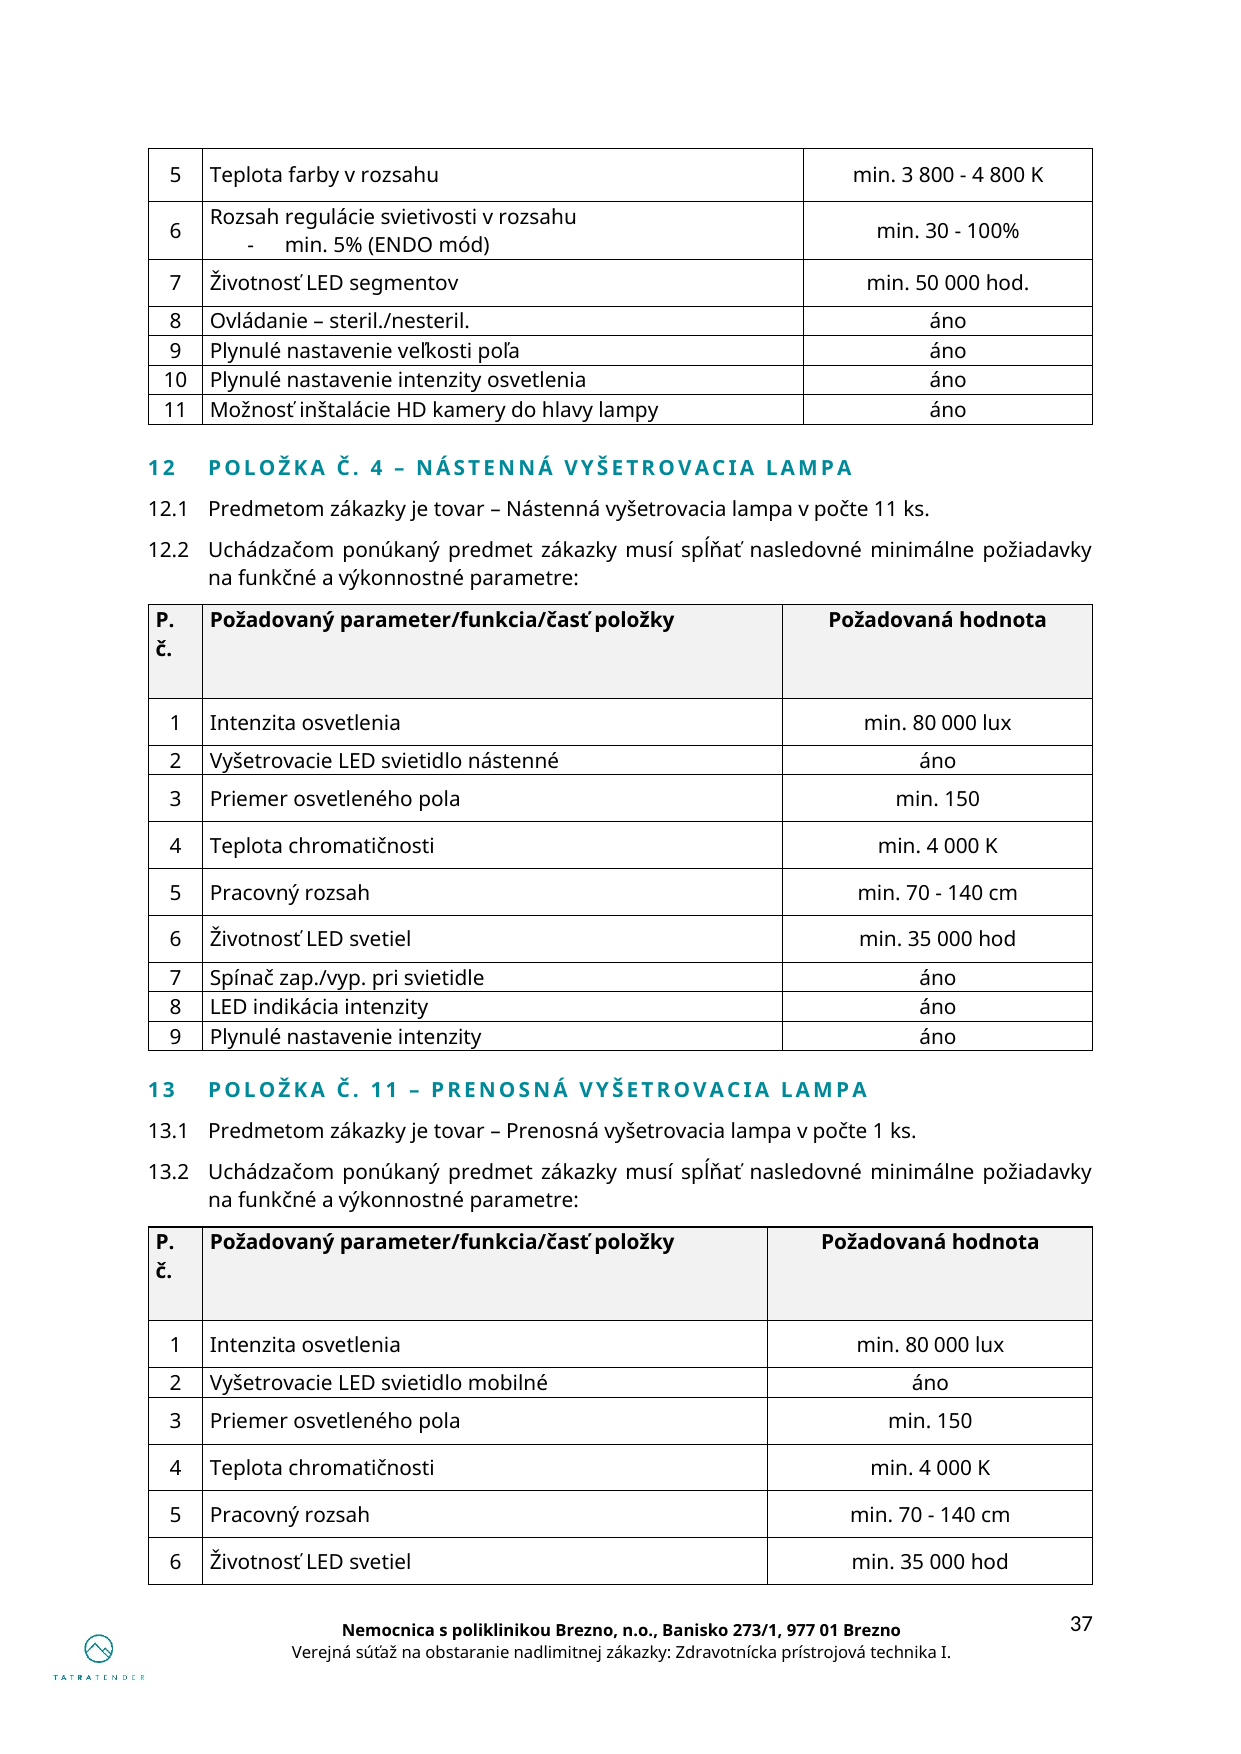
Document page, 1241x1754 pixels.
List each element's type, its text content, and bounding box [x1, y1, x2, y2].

table_cell min. 50 000 hod. [804, 260, 1092, 306]
table_cell min. 3 800 - 4 800 K [804, 149, 1092, 201]
table_cell Ovládanie – steril./nesteril. [203, 307, 803, 335]
table_cell 6 [149, 916, 202, 962]
table_cell min. 30 - 100% [804, 202, 1092, 259]
table_cell 7 [149, 963, 202, 991]
table_cell min. 70 - 140 cm [768, 1491, 1092, 1537]
table_cell min. 35 000 hod [783, 916, 1092, 962]
table_cell 2 [149, 746, 202, 774]
table_cell Intenzita osvetlenia [203, 1321, 767, 1367]
table_cell áno [783, 1022, 1092, 1050]
table_header Požadovaná hodnota [768, 1228, 1092, 1320]
table_cell Možnosť inštalácie HD kamery do hlavy lampy [203, 395, 803, 423]
table_cell 7 [149, 260, 202, 306]
table_cell áno [768, 1368, 1092, 1397]
table_cell Priemer osvetleného pola [203, 1398, 767, 1443]
table_cell Spínač zap./vyp. pri svietidle [203, 963, 782, 991]
table_cell Pracovný rozsah [203, 1491, 767, 1537]
table_cell 4 [149, 822, 202, 868]
table_cell Plynulé nastavenie intenzity [203, 1022, 782, 1050]
table_header Požadovaná hodnota [783, 605, 1092, 698]
table_cell LED indikácia intenzity [203, 992, 782, 1021]
table_cell 10 [149, 366, 202, 394]
table_cell Priemer osvetleného pola [203, 775, 782, 821]
table_cell Životnosť LED svetiel [203, 1538, 767, 1584]
list Predmetom zákazky je tovar – Prenosná vyšetrovacia lampa v počte 1 ks. [148, 1116, 1093, 1144]
list Položka č. 11 – Prenosná vyšetrovacia lampa [148, 1075, 1093, 1104]
table_header P. č. [149, 605, 202, 698]
table_header P. č. [149, 1228, 202, 1320]
table_cell Životnosť LED svetiel [203, 916, 782, 962]
table_cell 9 [149, 1022, 202, 1050]
table_cell min. 4 000 K [768, 1445, 1092, 1490]
table_cell áno [804, 307, 1092, 335]
table_cell Plynulé nastavenie intenzity osvetlenia [203, 366, 803, 394]
table_cell 2 [149, 1368, 202, 1397]
table_cell Plynulé nastavenie veľkosti poľa [203, 336, 803, 364]
table_cell min. 70 - 140 cm [783, 869, 1092, 915]
table_cell 1 [149, 699, 202, 745]
table_cell Intenzita osvetlenia [203, 699, 782, 745]
table_cell min. 80 000 lux [768, 1321, 1092, 1367]
table_cell min. 150 [783, 775, 1092, 821]
table_cell Teplota farby v rozsahu [203, 149, 803, 201]
table_cell Vyšetrovacie LED svietidlo nástenné [203, 746, 782, 774]
list Položka č. 4 – Nástenná vyšetrovacia lampa [148, 453, 1093, 481]
picture [32, 1610, 165, 1704]
table_cell Teplota chromatičnosti [203, 822, 782, 868]
table_cell min. 35 000 hod [768, 1538, 1092, 1584]
table_cell Vyšetrovacie LED svietidlo mobilné [203, 1368, 767, 1397]
table_cell min. 4 000 K [783, 822, 1092, 868]
table_cell Rozsah regulácie svietivosti v rozsahu min. 5% (ENDO mód) [203, 202, 803, 259]
table_cell 8 [149, 992, 202, 1021]
list Predmetom zákazky je tovar – Nástenná vyšetrovacia lampa v počte 11 ks. [148, 494, 1093, 522]
table_cell áno [783, 746, 1092, 774]
table_header Požadovaný parameter/funkcia/časť položky [203, 1228, 767, 1320]
table_cell áno [804, 366, 1092, 394]
table_cell min. 150 [768, 1398, 1092, 1443]
table_cell 5 [149, 149, 202, 201]
table_cell 3 [149, 775, 202, 821]
table_cell áno [783, 992, 1092, 1021]
table_cell Životnosť LED segmentov [203, 260, 803, 306]
table_cell 5 [149, 1491, 202, 1537]
table_cell áno [804, 395, 1092, 423]
table_cell 3 [149, 1398, 202, 1443]
table_cell Teplota chromatičnosti [203, 1445, 767, 1490]
table_cell 6 [149, 1538, 202, 1584]
list Uchádzačom ponúkaný predmet zákazky musí spĺňať nasledovné minimálne požiadavky na funkčné a výkonnostné parametre: [148, 535, 1093, 592]
table_cell 1 [149, 1321, 202, 1367]
table_cell 5 [149, 869, 202, 915]
table_cell Pracovný rozsah [203, 869, 782, 915]
table_cell 6 [149, 202, 202, 259]
list Uchádzačom ponúkaný predmet zákazky musí spĺňať nasledovné minimálne požiadavky na funkčné a výkonnostné parametre: [148, 1157, 1093, 1214]
table_cell 8 [149, 307, 202, 335]
table_cell áno [783, 963, 1092, 991]
table_cell 11 [149, 395, 202, 423]
table_cell 9 [149, 336, 202, 364]
table_cell áno [804, 336, 1092, 364]
table_header Požadovaný parameter/funkcia/časť položky [203, 605, 782, 698]
table_cell 4 [149, 1445, 202, 1490]
table_cell min. 80 000 lux [783, 699, 1092, 745]
